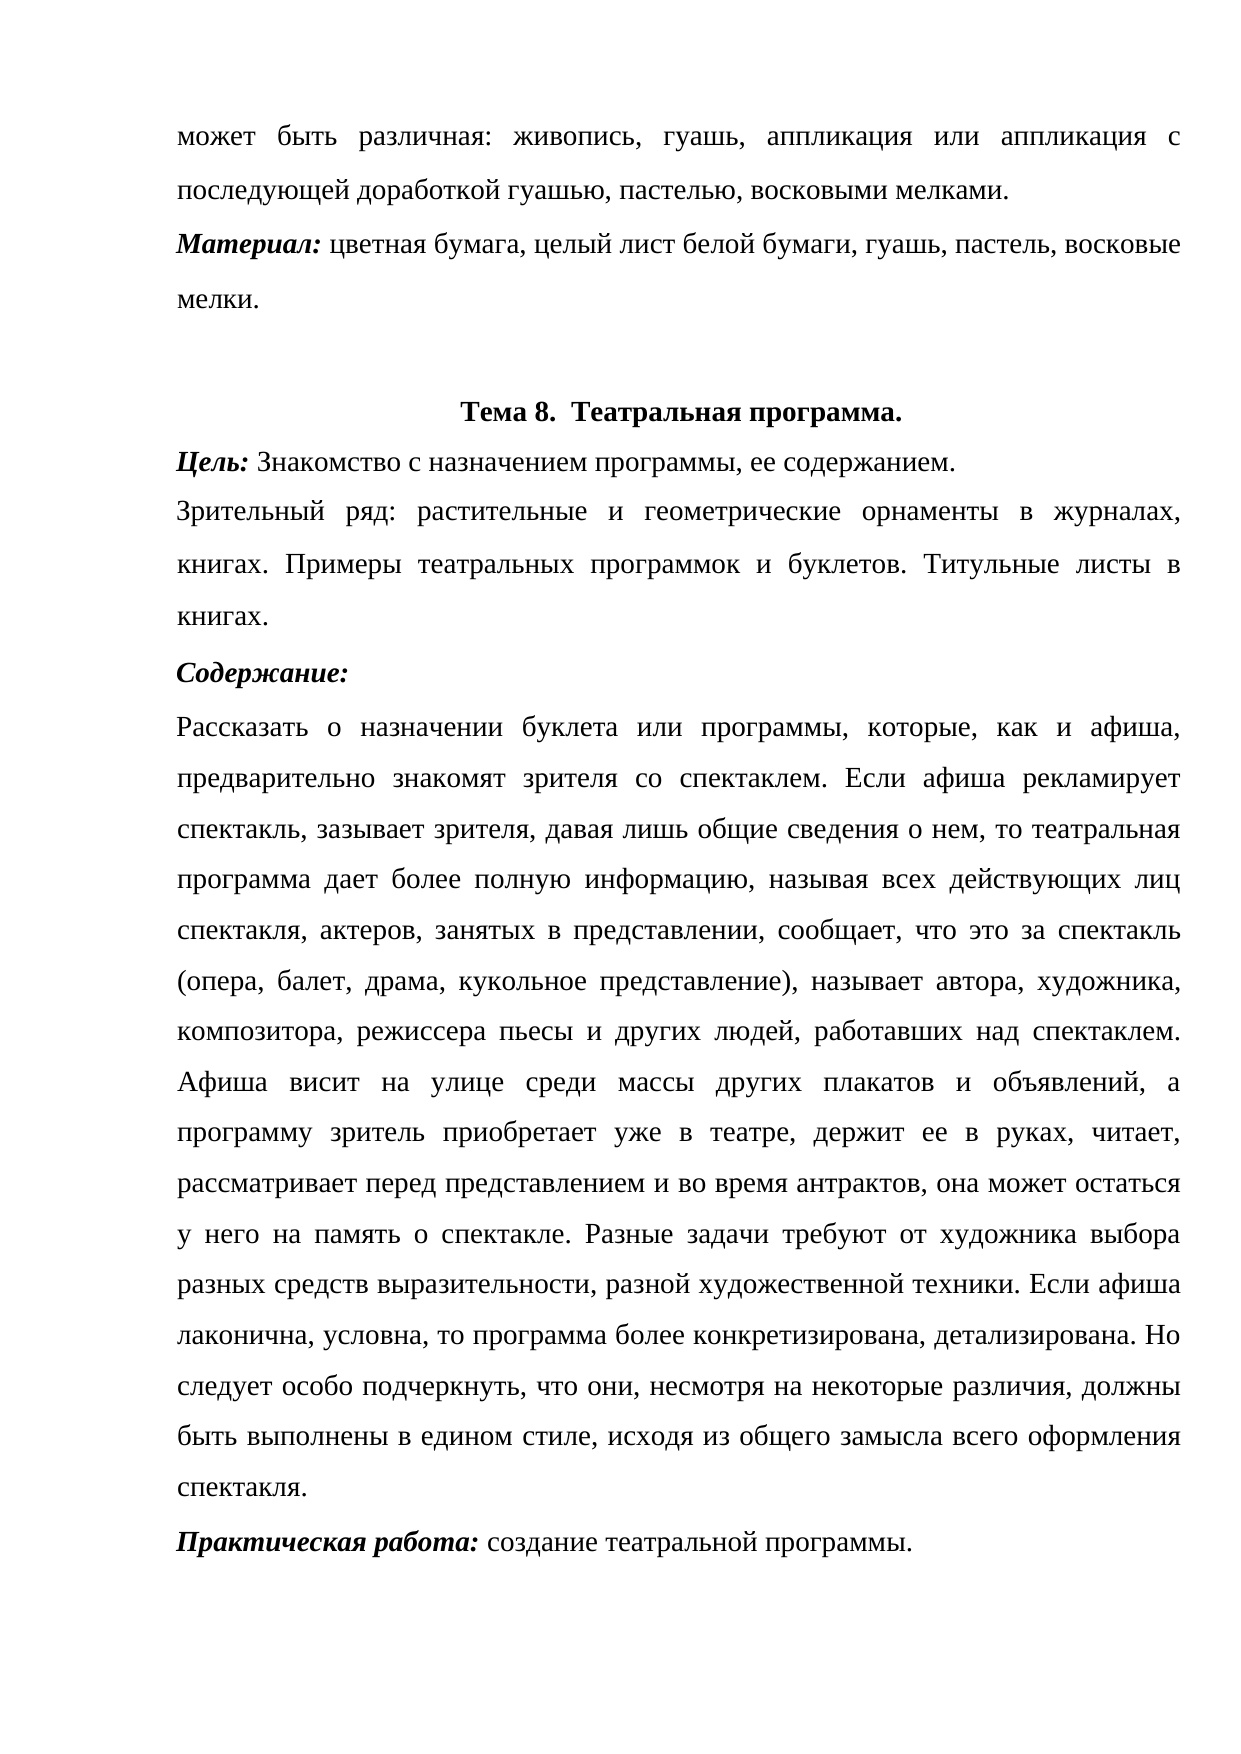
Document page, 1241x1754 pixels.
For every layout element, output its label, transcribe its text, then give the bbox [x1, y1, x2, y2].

text Практическая работа: создание театральной программы. [176, 1524, 1182, 1558]
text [176, 118, 1182, 206]
text Зрительный ряд: растительные и геометрические орнаменты в журналах, книгах. Примеры театральных программок и буклетов. Титульные листы в книгах. [176, 493, 1182, 632]
text Тема 8. Театральная программа. [176, 394, 1187, 427]
text Цель: Знакомство с назначением программы, ее содержанием. [176, 444, 1182, 477]
text Рассказать о назначении буклета или программы, которые, как и афиша, предварительно знакомят зрителя со спектаклем. Если афиша рекламирует спектакль, зазывает зрителя, давая лишь общие сведения о нем, то театральная программа дает более полную информацию, называя всех действующих лиц спектакля, актеров, занятых в представлении, сообщает, что это за спектакль (опера, балет, драма, кукольное представление), называет автора, художника, композитора, режиссера пьесы и других людей, работавших над спектаклем. Афиша висит на улице среди массы других плакатов и объявлений, а программу зритель приобретает уже в театре, держит ее в руках, читает, рассматривает перед представлением и во время антрактов, она может остаться у него на память о спектакле. Разные задачи требуют от художника выбора разных средств выразительности, разной художественной техники. Если афиша лаконична, условна, то программа более конкретизирована, детализирована. Но следует особо подчеркнуть, что они, несмотря на некоторые различия, должны быть выполнены в едином стиле, исходя из общего замысла всего оформления спектакля. [176, 709, 1182, 1502]
text Содержание: [176, 655, 1187, 688]
text Материал: цветная бумага, целый лист белой бумаги, гуашь, пастель, восковые мелки. [176, 226, 1182, 315]
